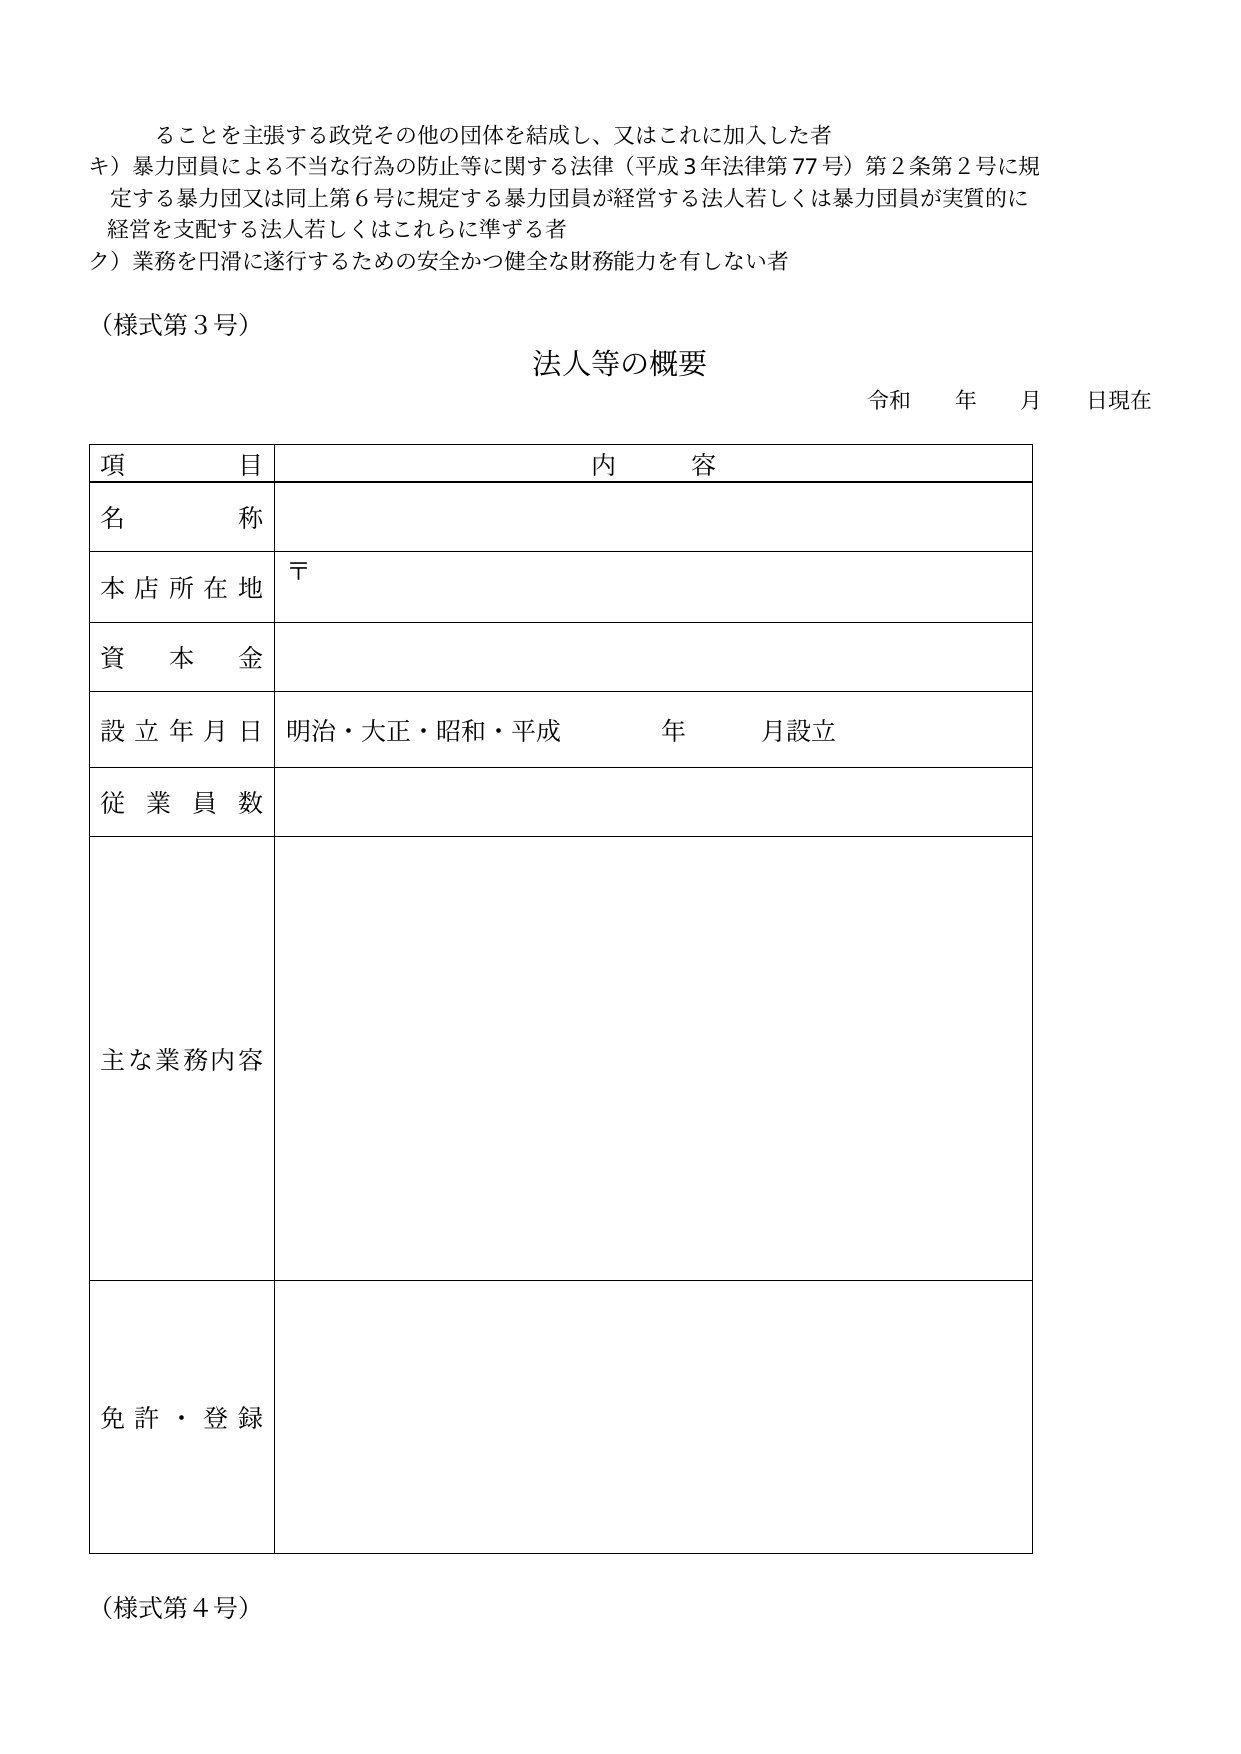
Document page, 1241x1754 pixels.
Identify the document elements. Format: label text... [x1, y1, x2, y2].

text （様式第３号） [89, 305, 1152, 341]
table_cell 主な業務内容 [90, 837, 274, 1280]
table_cell [275, 837, 1032, 1280]
text （様式第４号） [89, 1588, 1152, 1624]
table_cell 明治・大正・昭和・平成 年 月設立 [275, 692, 1032, 767]
table_cell 資本金 [90, 623, 274, 691]
table_header 内 容 [275, 445, 1032, 481]
text 令和 年 月 日現在 [89, 383, 1152, 414]
table_cell 従業員数 [90, 768, 274, 836]
text 法人等の概要 [89, 341, 1152, 383]
text ク）業務を円滑に遂行するための安全かつ健全な財務能力を有しない者 [89, 244, 1152, 276]
table_cell 名称 [90, 483, 274, 551]
table_cell [275, 623, 1032, 691]
table_cell [275, 768, 1032, 836]
table_cell 〒 [275, 552, 1032, 622]
text ることを主張する政党その他の団体を結成し、又はこれに加入した者 [0, 118, 1152, 149]
text キ）暴力団員による不当な行為の防止等に関する法律（平成3年法律第77号）第２条第２号に規 [89, 149, 1152, 181]
table_cell [275, 1281, 1032, 1553]
table_cell 設立年月日 [90, 692, 274, 767]
table_cell [275, 483, 1032, 551]
table_cell 本店所在地 [90, 552, 274, 622]
table_cell 免許・登録 [90, 1281, 274, 1553]
text 定する暴力団又は同上第６号に規定する暴力団員が経営する法人若しくは暴力団員が実質的に [0, 181, 1152, 213]
text 経営を支配する法人若しくはこれらに準ずる者 [0, 213, 1152, 244]
table_header 項目 [90, 445, 274, 481]
